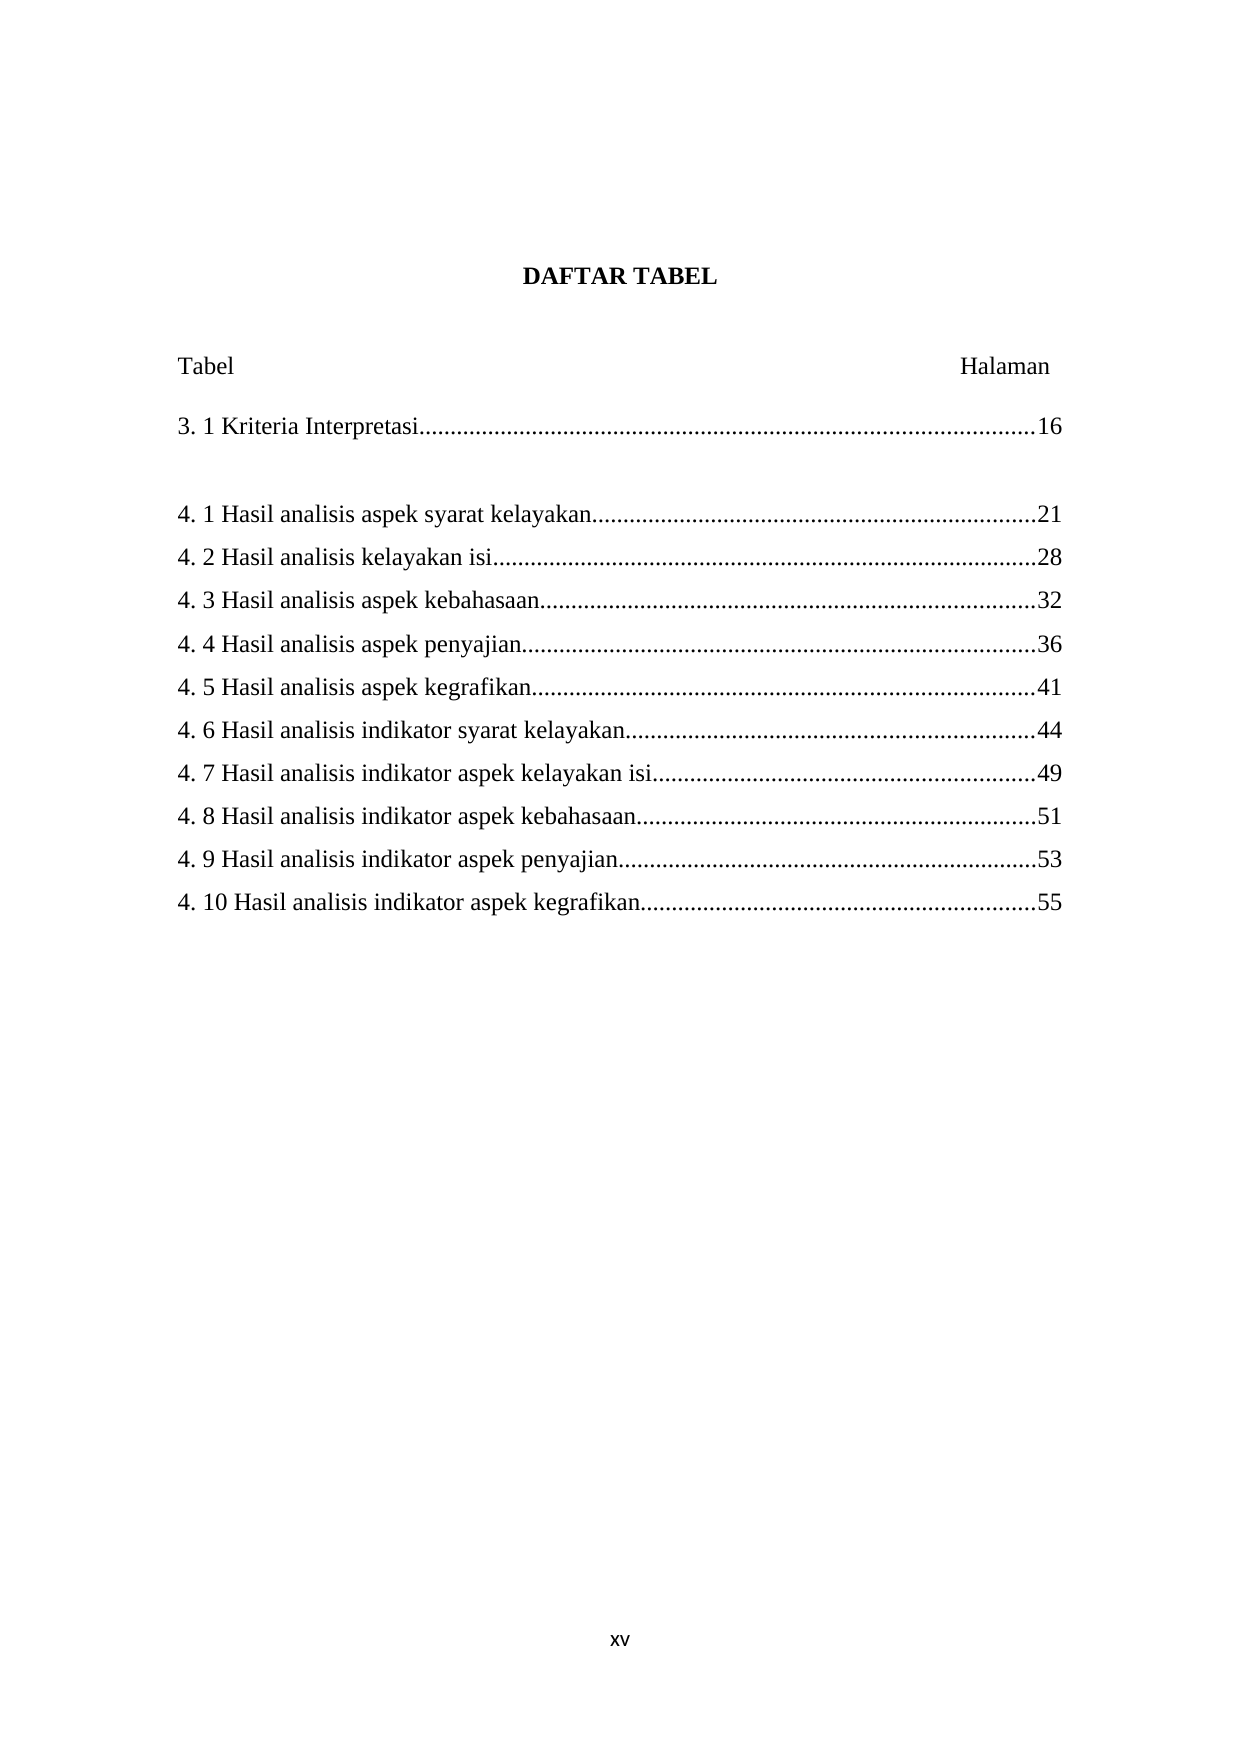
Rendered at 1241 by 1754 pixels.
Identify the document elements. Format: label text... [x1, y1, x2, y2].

text 3. 1 Kriteria Interpretasi 16 [177, 411, 1063, 439]
subtitle DAFTAR TABEL [177, 261, 1063, 290]
text 4. 10 Hasil analisis indikator aspek kegrafikan 55 [177, 887, 1063, 916]
text 4. 2 Hasil analisis kelayakan isi 28 [177, 542, 1063, 571]
text Tabel Halaman [177, 351, 1063, 380]
text 4. 8 Hasil analisis indikator aspek kebahasaan 51 [177, 801, 1063, 830]
text 4. 4 Hasil analisis aspek penyajian 36 [177, 629, 1063, 657]
text 4. 7 Hasil analisis indikator aspek kelayakan isi 49 [177, 758, 1063, 787]
text 4. 3 Hasil analisis aspek kebahasaan 32 [177, 586, 1063, 614]
text 4. 9 Hasil analisis indikator aspek penyajian 53 [177, 844, 1063, 873]
text 4. 1 Hasil analisis aspek syarat kelayakan 21 [177, 499, 1063, 528]
text 4. 5 Hasil analisis aspek kegrafikan 41 [177, 672, 1063, 701]
text 4. 6 Hasil analisis indikator syarat kelayakan 44 [177, 715, 1063, 744]
